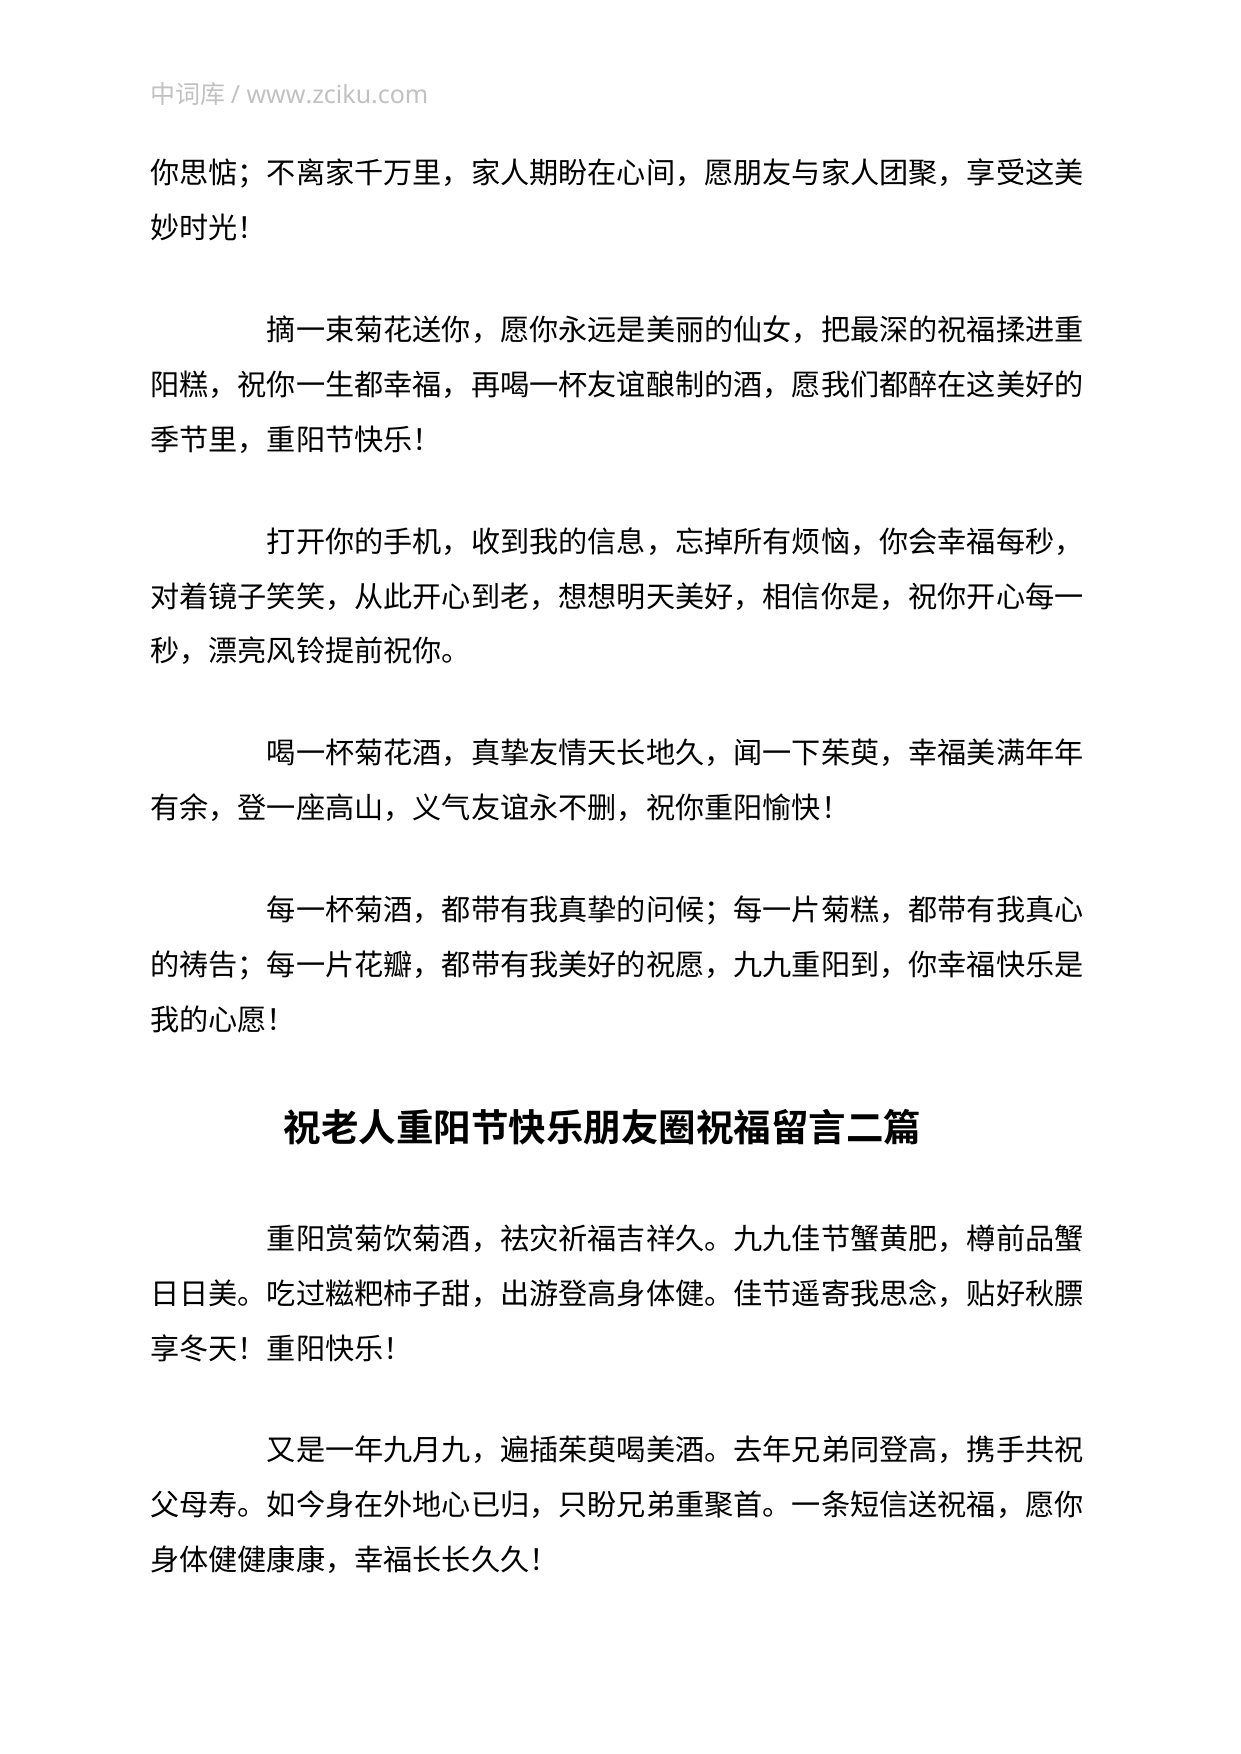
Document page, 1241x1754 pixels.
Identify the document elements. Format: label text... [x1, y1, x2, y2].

text 祝老人重阳节快乐朋友圈祝福留言二篇 [150, 1098, 1090, 1152]
text 打开你的手机，收到我的信息，忘掉所有烦恼，你会幸福每秒，对着镜子笑笑，从此开心到老，想想明天美好，相信你是，祝你开心每一秒，漂亮风铃提前祝你。 [150, 518, 1090, 670]
text 摘一束菊花送你，愿你永远是美丽的仙女，把最深的祝福揉进重阳糕，祝你一生都幸福，再喝一杯友谊酿制的酒，愿我们都醉在这美好的季节里，重阳节快乐！ [150, 307, 1090, 459]
text 又是一年九月九，遍插茱萸喝美酒。去年兄弟同登高，携手共祝父母寿。如今身在外地心已归，只盼兄弟重聚首。一条短信送祝福，愿你身体健健康康，幸福长长久久！ [150, 1427, 1090, 1579]
text 每一杯菊酒，都带有我真挚的问候；每一片菊糕，都带有我真心的祷告；每一片花瓣，都带有我美好的祝愿，九九重阳到，你幸福快乐是我的心愿！ [150, 886, 1090, 1038]
text 重阳赏菊饮菊酒，祛灾祈福吉祥久。九九佳节蟹黄肥，樽前品蟹日日美。吃过糍粑柿子甜，出游登高身体健。佳节遥寄我思念，贴好秋膘享冬天！重阳快乐！ [150, 1215, 1090, 1367]
text 喝一杯菊花酒，真挚友情天长地久，闻一下茱萸，幸福美满年年有余，登一座高山，义气友谊永不删，祝你重阳愉快！ [150, 730, 1090, 827]
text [150, 150, 1090, 247]
